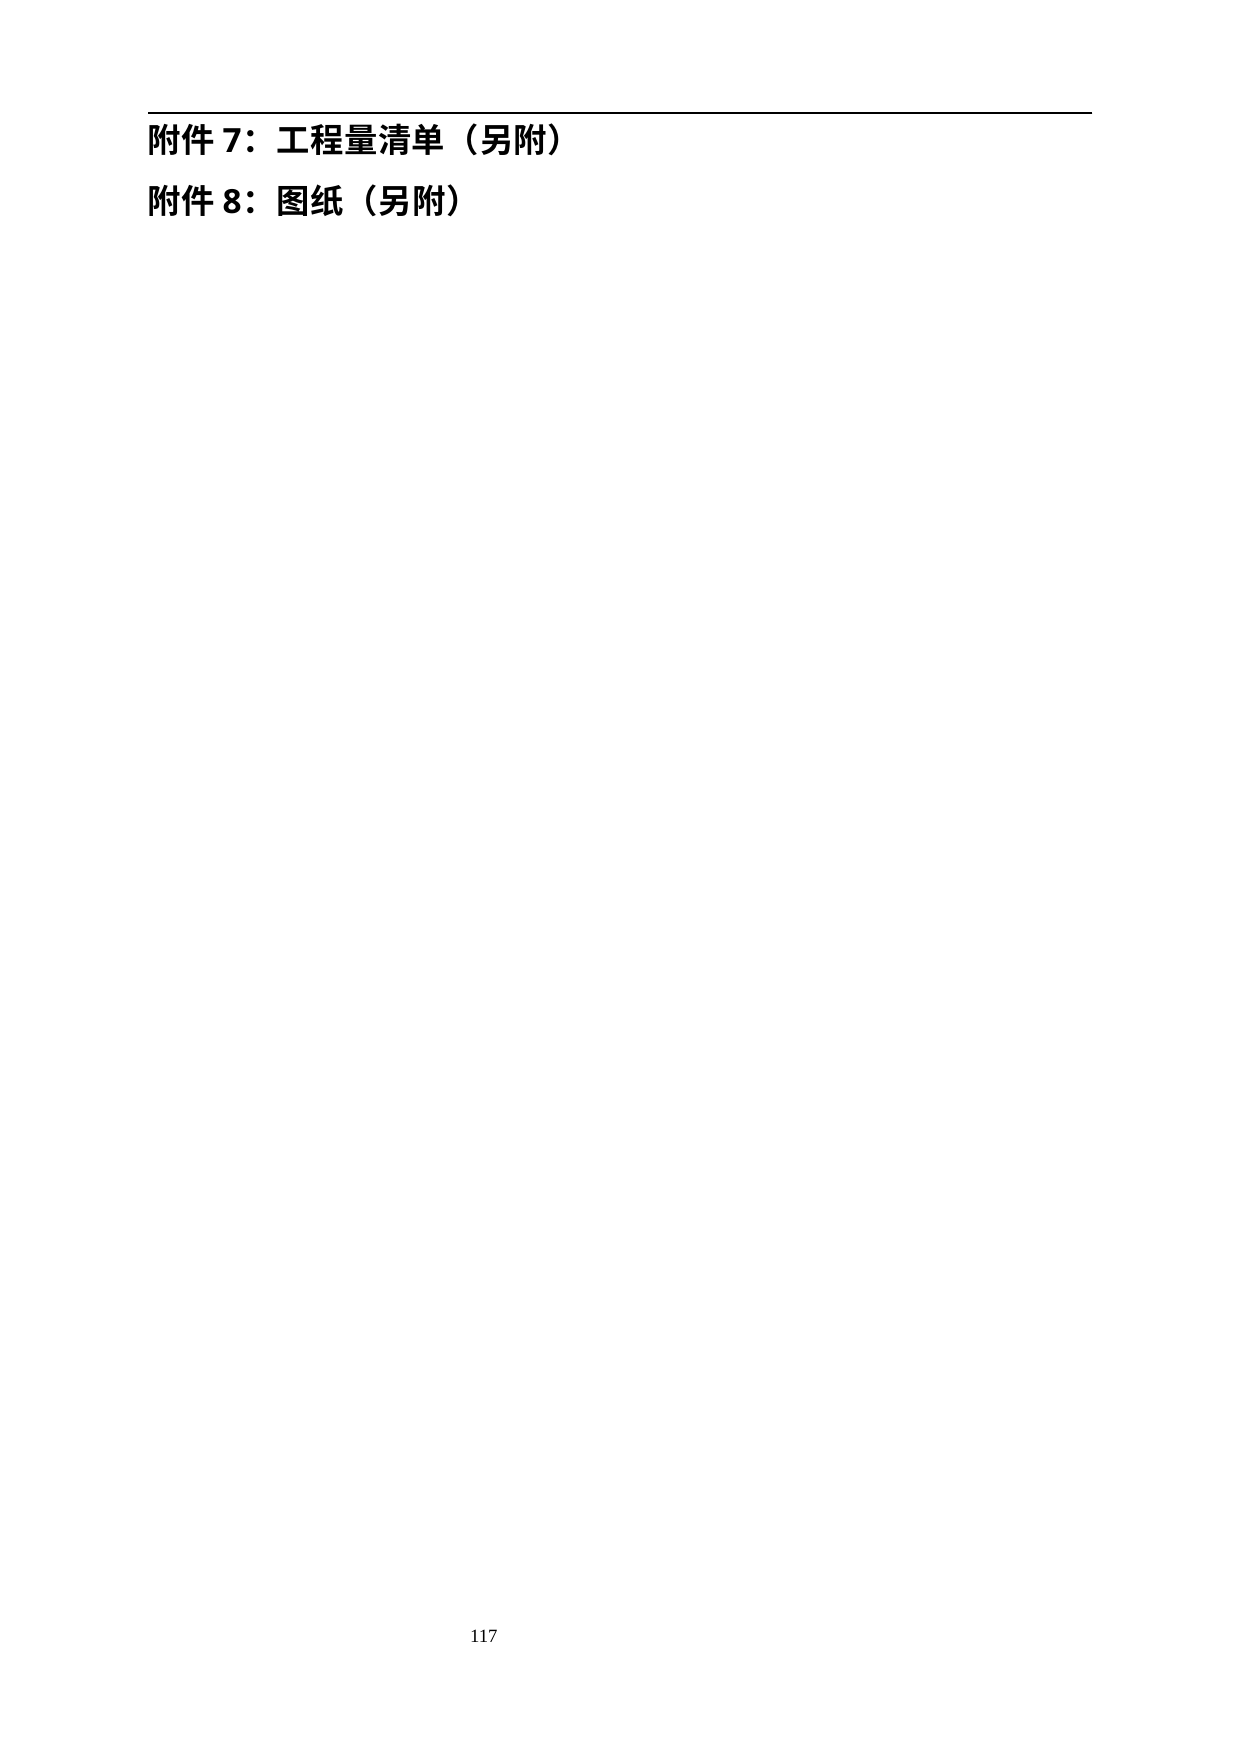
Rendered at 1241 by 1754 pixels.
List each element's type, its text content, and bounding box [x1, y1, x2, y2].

text 附件7：工程量清单（另附） [148, 114, 1092, 162]
text 附件8：图纸（另附） [148, 175, 1092, 223]
